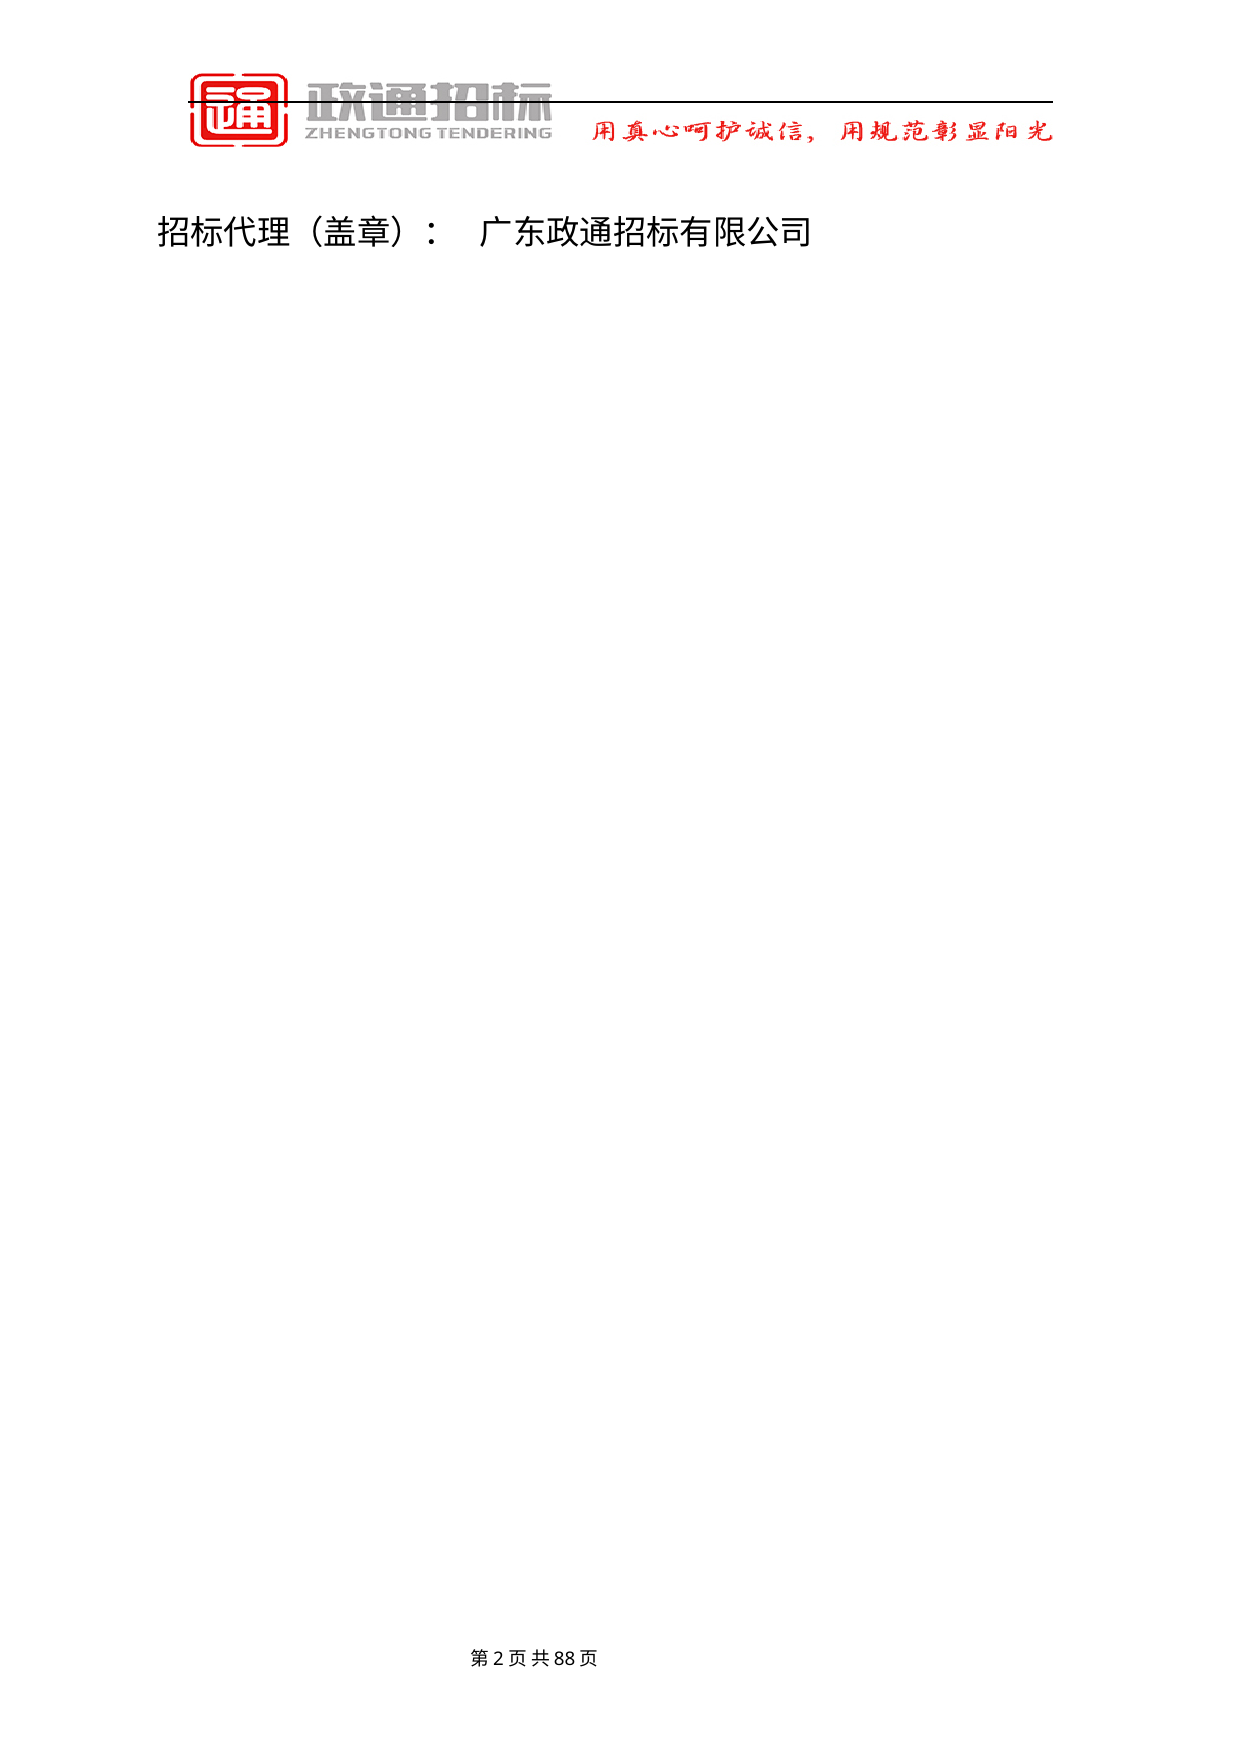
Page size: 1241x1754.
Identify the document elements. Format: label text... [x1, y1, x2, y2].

table_cell 广东政通招标有限公司 [468, 165, 1064, 287]
table_cell 招标代理（盖章）： [146, 165, 468, 287]
picture [188, 73, 1053, 101]
picture [188, 103, 1053, 147]
